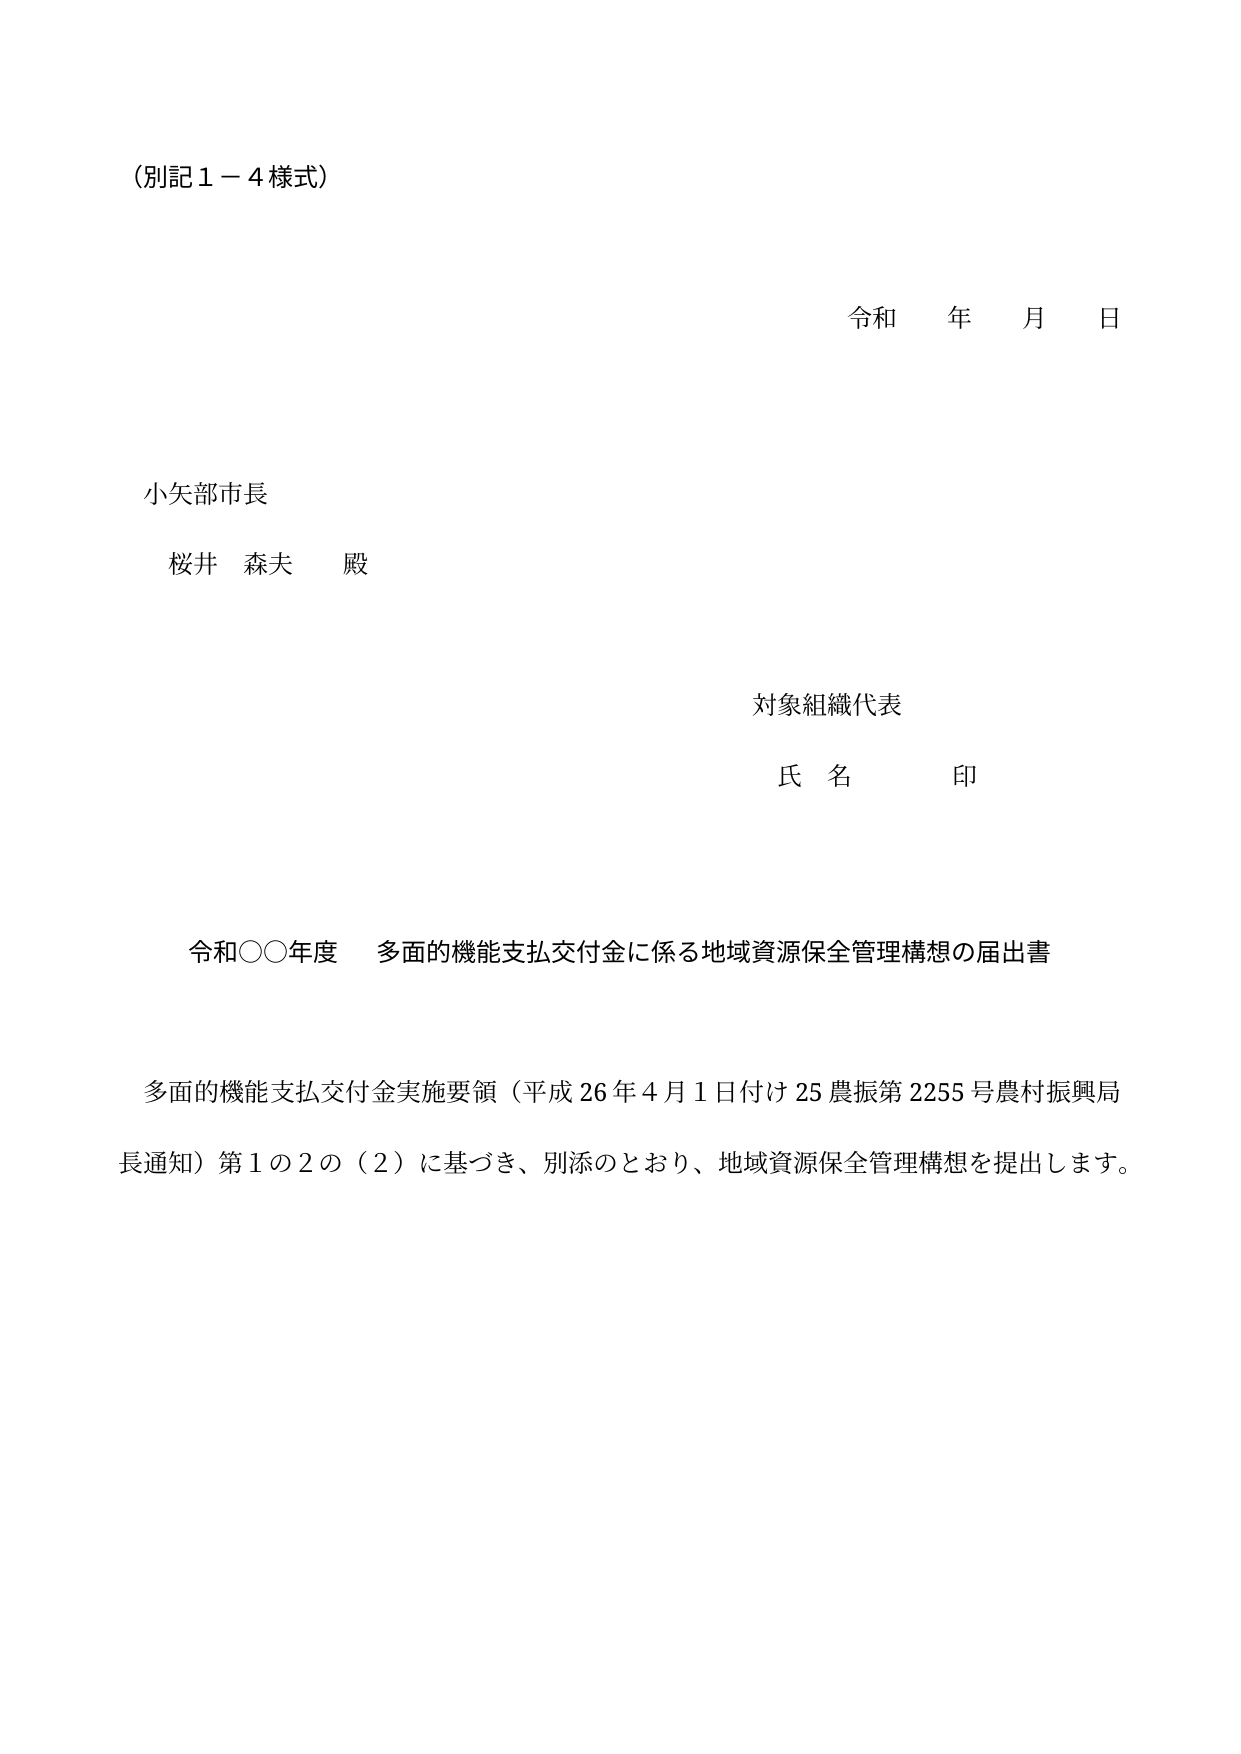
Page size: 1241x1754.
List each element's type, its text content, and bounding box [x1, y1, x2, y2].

text 対象組織代表 [118, 669, 1122, 739]
text 桜井 森夫 殿 [118, 528, 1122, 598]
text （別記１－４様式） [118, 141, 1122, 211]
text 令和 年 月 日 [118, 281, 1122, 352]
text 小矢部市長 [118, 457, 1122, 528]
text 氏 名 印 [118, 739, 1122, 809]
text 令和○○年度 多面的機能支払交付金に係る地域資源保全管理構想の届出書 [118, 915, 1122, 986]
text 多面的機能支払交付金実施要領（平成26年４月１日付け25農振第2255号農村振興局長通知）第１の２の（２）に基づき、別添のとおり、地域資源保全管理構想を提出します。 [118, 1056, 1122, 1197]
